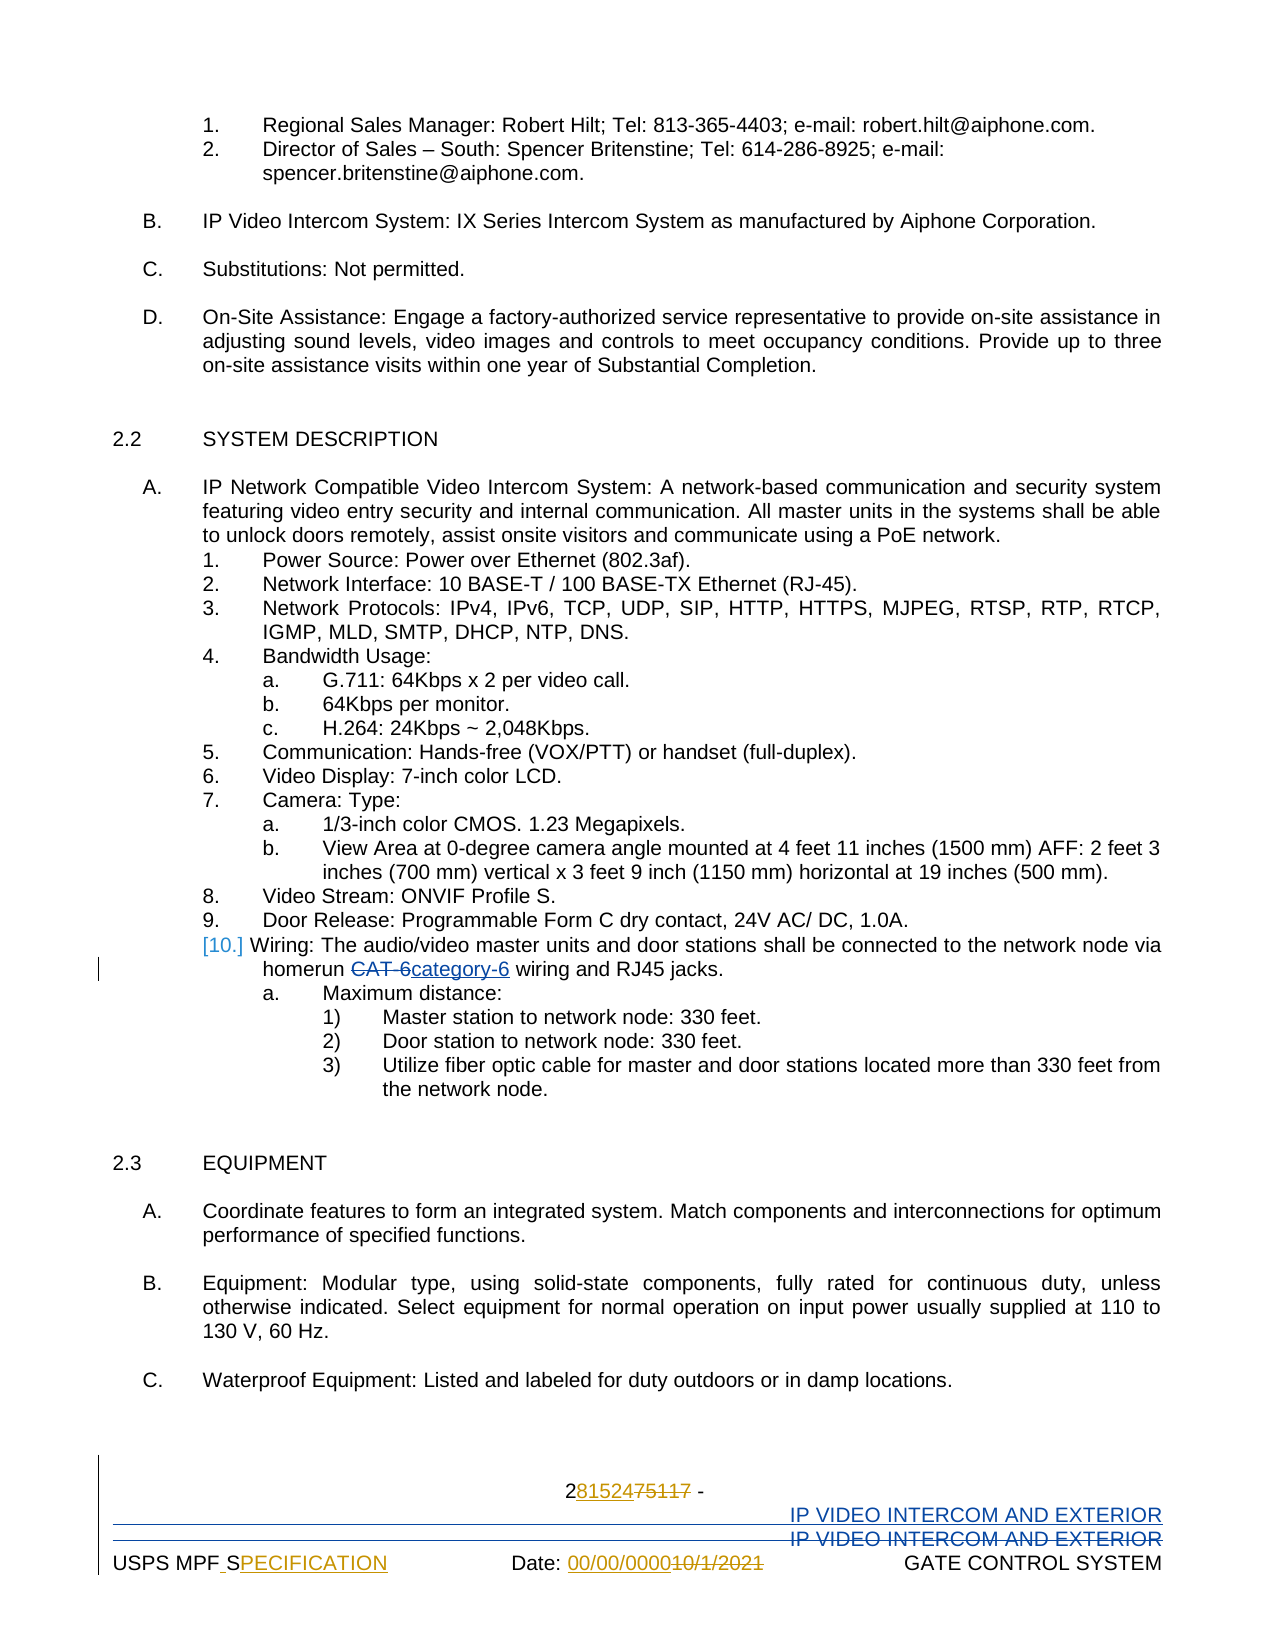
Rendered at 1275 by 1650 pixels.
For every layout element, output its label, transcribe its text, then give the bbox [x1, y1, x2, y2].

text G.711: 64Kbps x 2 per video call. [262, 668, 1162, 692]
text Maximum distance: [262, 981, 1162, 1005]
text Utilize fiber optic cable for master and door stations located more than 330 feet from the network node. [322, 1053, 1162, 1101]
text Communication: Hands-free (VOX/PTT) or handset (full-duplex). [202, 740, 1162, 764]
text Network Interface: 10 BASE-T / 100 BASE-TX Ethernet (RJ-45). [202, 572, 1162, 596]
text Wiring: The audio/video master units and door stations shall be connected to the network node via homerun wiring and RJ45 jacks. [202, 932, 1162, 981]
text Substitutions: Not permitted. [142, 257, 1162, 281]
text Network Protocols: IPv4, IPv6, TCP, UDP, SIP, HTTP, HTTPS, MJPEG, RTSP, RTP, RTCP, IGMP, MLD, SMTP, DHCP, NTP, DNS. [202, 596, 1162, 644]
text 1/3-inch color CMOS. 1.23 Megapixels. [262, 812, 1162, 836]
text Door Release: Programmable Form C dry contact, 24V AC/ DC, 1.0A. [202, 908, 1162, 932]
text Bandwidth Usage: [202, 644, 1162, 668]
text Regional Sales Manager: Robert Hilt; Tel: 813-365-4403; e-mail: robert.hilt@aiphone.com. [202, 112, 1162, 137]
text Waterproof Equipment: Listed and labeled for duty outdoors or in damp locations. [142, 1367, 1162, 1392]
text Door station to network node: 330 feet. [322, 1029, 1162, 1053]
text Master station to network node: 330 feet. [322, 1005, 1162, 1029]
text Video Stream: ONVIF Profile S. [202, 884, 1162, 908]
text SYSTEM DESCRIPTION [112, 427, 1162, 451]
text On-Site Assistance: Engage a factory-authorized service representative to provide on-site assistance in adjusting sound levels, video images and controls to meet occupancy conditions. Provide up to three on-site assistance visits within one year of Substantial Completion. [142, 305, 1162, 377]
text Director of Sales – South: Spencer Britenstine; Tel: 614-286-8925; e-mail: spencer.britenstine@aiphone.com. [202, 137, 1162, 185]
text Video Display: 7-inch color LCD. [202, 764, 1162, 788]
text H.264: 24Kbps ~ 2,048Kbps. [262, 716, 1162, 740]
text EQUIPMENT [112, 1151, 1162, 1175]
text Camera: Type: [202, 788, 1162, 812]
text IP Network Compatible Video Intercom System: A network-based communication and security system featuring video entry security and internal communication. All master units in the systems shall be able to unlock doors remotely, assist onsite visitors and communicate using a PoE network. [142, 475, 1162, 547]
text View Area at 0-degree camera angle mounted at 4 feet 11 inches (1500 mm) AFF: 2 feet 3 inches (700 mm) vertical x 3 feet 9 inch (1150 mm) horizontal at 19 inches (500 mm). [262, 836, 1162, 884]
text Power Source: Power over Ethernet (802.3af). [202, 547, 1162, 572]
text Coordinate features to form an integrated system. Match components and interconnections for optimum performance of specified functions. [142, 1199, 1162, 1247]
text IP Video Intercom System: IX Series Intercom System as manufactured by Aiphone Corporation. [142, 209, 1162, 233]
text 64Kbps per monitor. [262, 692, 1162, 716]
text Equipment: Modular type, using solid-state components, fully rated for continuous duty, unless otherwise indicated. Select equipment for normal operation on input power usually supplied at 110 to 130 V, 60 Hz. [142, 1271, 1162, 1343]
